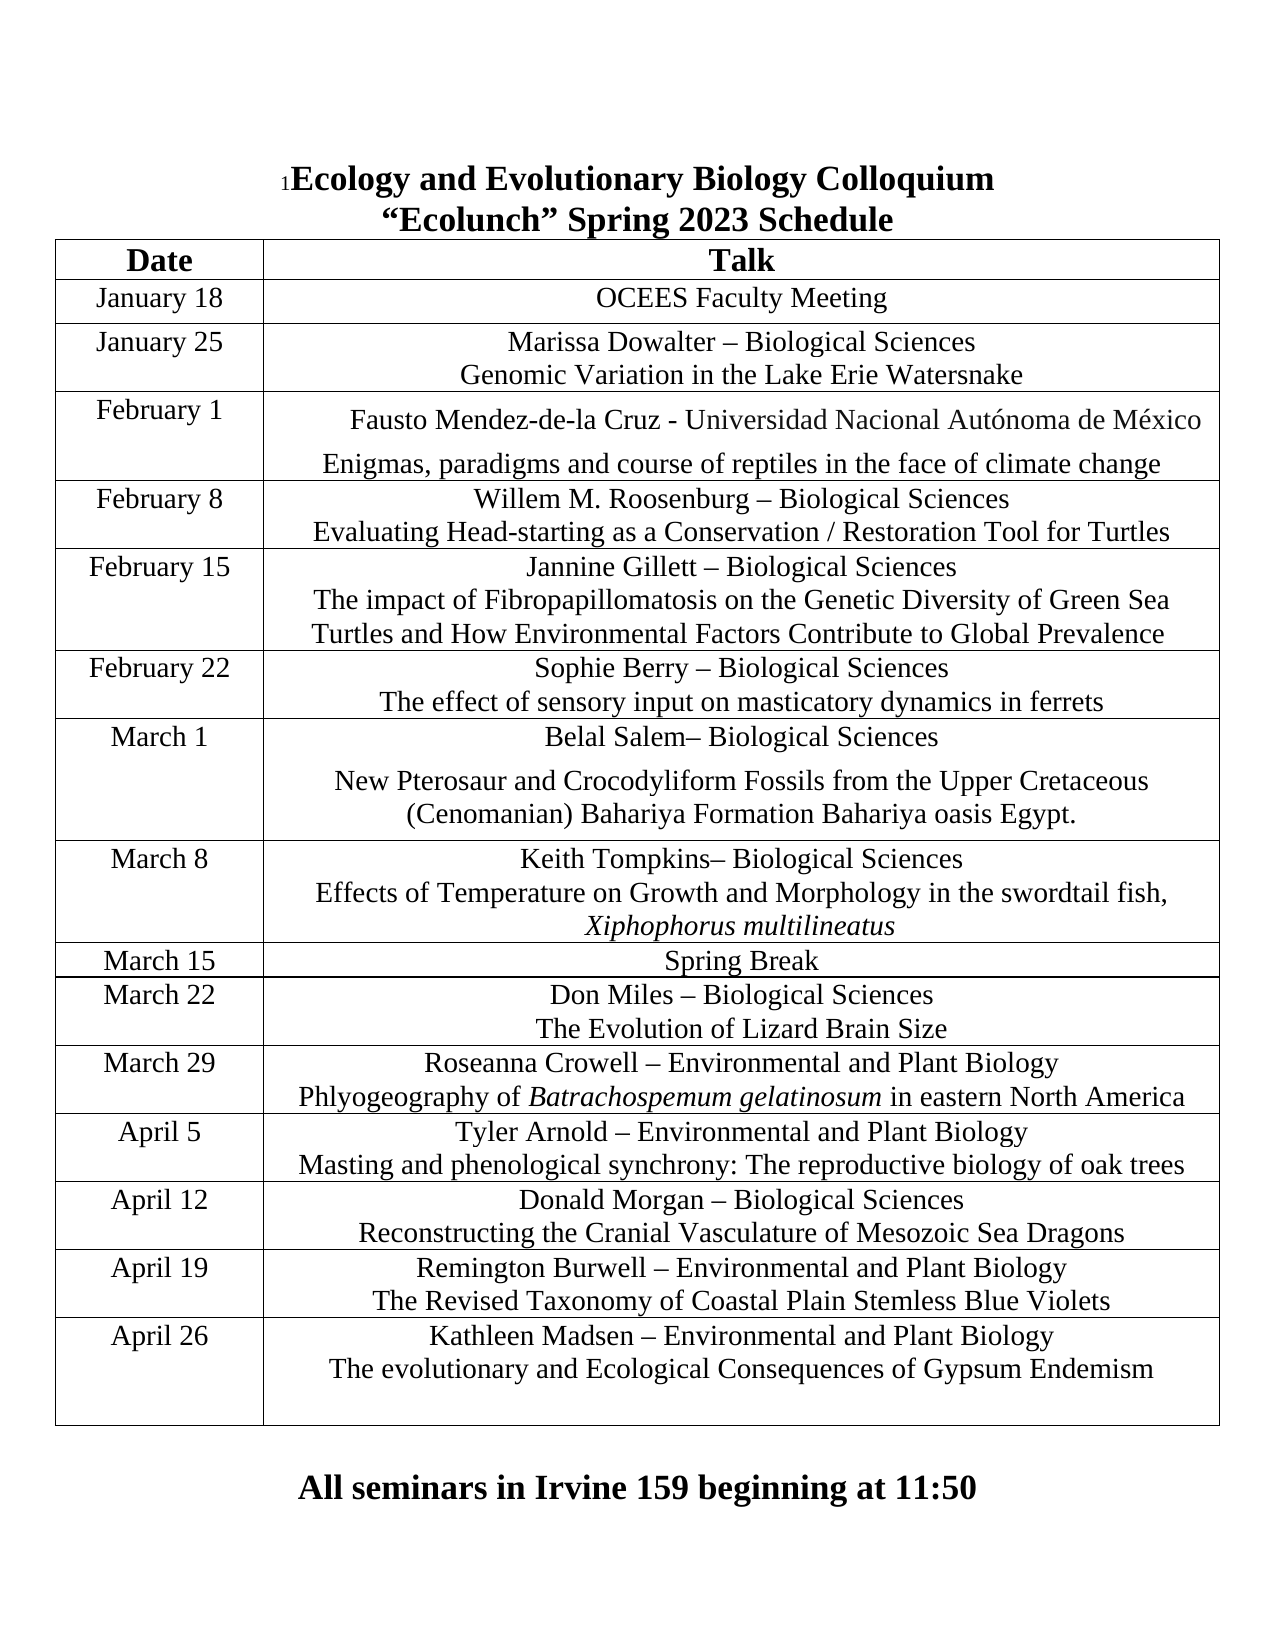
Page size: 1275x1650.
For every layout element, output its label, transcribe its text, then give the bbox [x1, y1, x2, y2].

table_cell February 8 [56, 481, 263, 548]
table_cell Roseanna Crowell – Environmental and Plant Biology Phlyogeography of Batrachospemum gelatinosum in eastern North America [264, 1046, 1219, 1113]
table_cell Sophie Berry – Biological Sciences The effect of sensory input on masticatory dynamics in ferrets [264, 651, 1219, 718]
table_cell Spring Break [264, 943, 1219, 976]
table_cell February 1 [56, 392, 263, 480]
table_cell April 12 [56, 1182, 263, 1249]
table_cell April 19 [56, 1250, 263, 1317]
table_cell March 8 [56, 841, 263, 942]
text “Ecolunch” Spring 2023 Schedule [150, 198, 1125, 239]
table_cell January 25 [56, 324, 263, 391]
table_header Date [56, 240, 263, 279]
table_cell March 22 [56, 978, 263, 1044]
text All seminars in Irvine 159 beginning at 11:50 [150, 1467, 1125, 1507]
table_cell January 18 [56, 280, 263, 323]
table_cell February 15 [56, 549, 263, 649]
table_cell Tyler Arnold – Environmental and Plant Biology Masting and phenological synchrony: The reproductive biology of oak trees [264, 1114, 1219, 1181]
table_cell Fausto Mendez-de-la Cruz - Universidad Nacional Autónoma de México Enigmas, paradigms and course of reptiles in the face of climate change [264, 392, 1219, 480]
table_cell Keith Tompkins– Biological Sciences Effects of Temperature on Growth and Morphology in the swordtail fish, Xiphophorus multilineatus [264, 841, 1219, 942]
table_cell Remington Burwell – Environmental and Plant Biology The Revised Taxonomy of Coastal Plain Stemless Blue Violets [264, 1250, 1219, 1317]
table_cell March 15 [56, 943, 263, 976]
table_cell OCEES Faculty Meeting [264, 280, 1219, 323]
table_cell Don Miles – Biological Sciences The Evolution of Lizard Brain Size [264, 978, 1219, 1044]
table_cell Jannine Gillett – Biological Sciences The impact of Fibropapillomatosis on the Genetic Diversity of Green Sea Turtles and How Environmental Factors Contribute to Global Prevalence [264, 549, 1219, 649]
table_cell Donald Morgan – Biological Sciences Reconstructing the Cranial Vasculature of Mesozoic Sea Dragons [264, 1182, 1219, 1249]
table_cell Marissa Dowalter – Biological Sciences Genomic Variation in the Lake Erie Watersnake [264, 324, 1219, 391]
table_cell Kathleen Madsen – Environmental and Plant Biology The evolutionary and Ecological Consequences of Gypsum Endemism [264, 1318, 1219, 1425]
table_cell March 29 [56, 1046, 263, 1113]
table_cell Belal Salem– Biological Sciences New Pterosaur and Crocodyliform Fossils from the Upper Cretaceous (Cenomanian) Bahariya Formation Bahariya oasis Egypt. [264, 719, 1219, 840]
table_cell Willem M. Roosenburg – Biological Sciences Evaluating Head-starting as a Conservation / Restoration Tool for Turtles [264, 481, 1219, 548]
table_cell February 22 [56, 651, 263, 718]
table_cell April 26 [56, 1318, 263, 1425]
table_cell March 1 [56, 719, 263, 840]
text Ecology and Evolutionary Biology Colloquium [150, 131, 1125, 198]
table_header Talk [264, 240, 1219, 279]
table_cell April 5 [56, 1114, 263, 1181]
